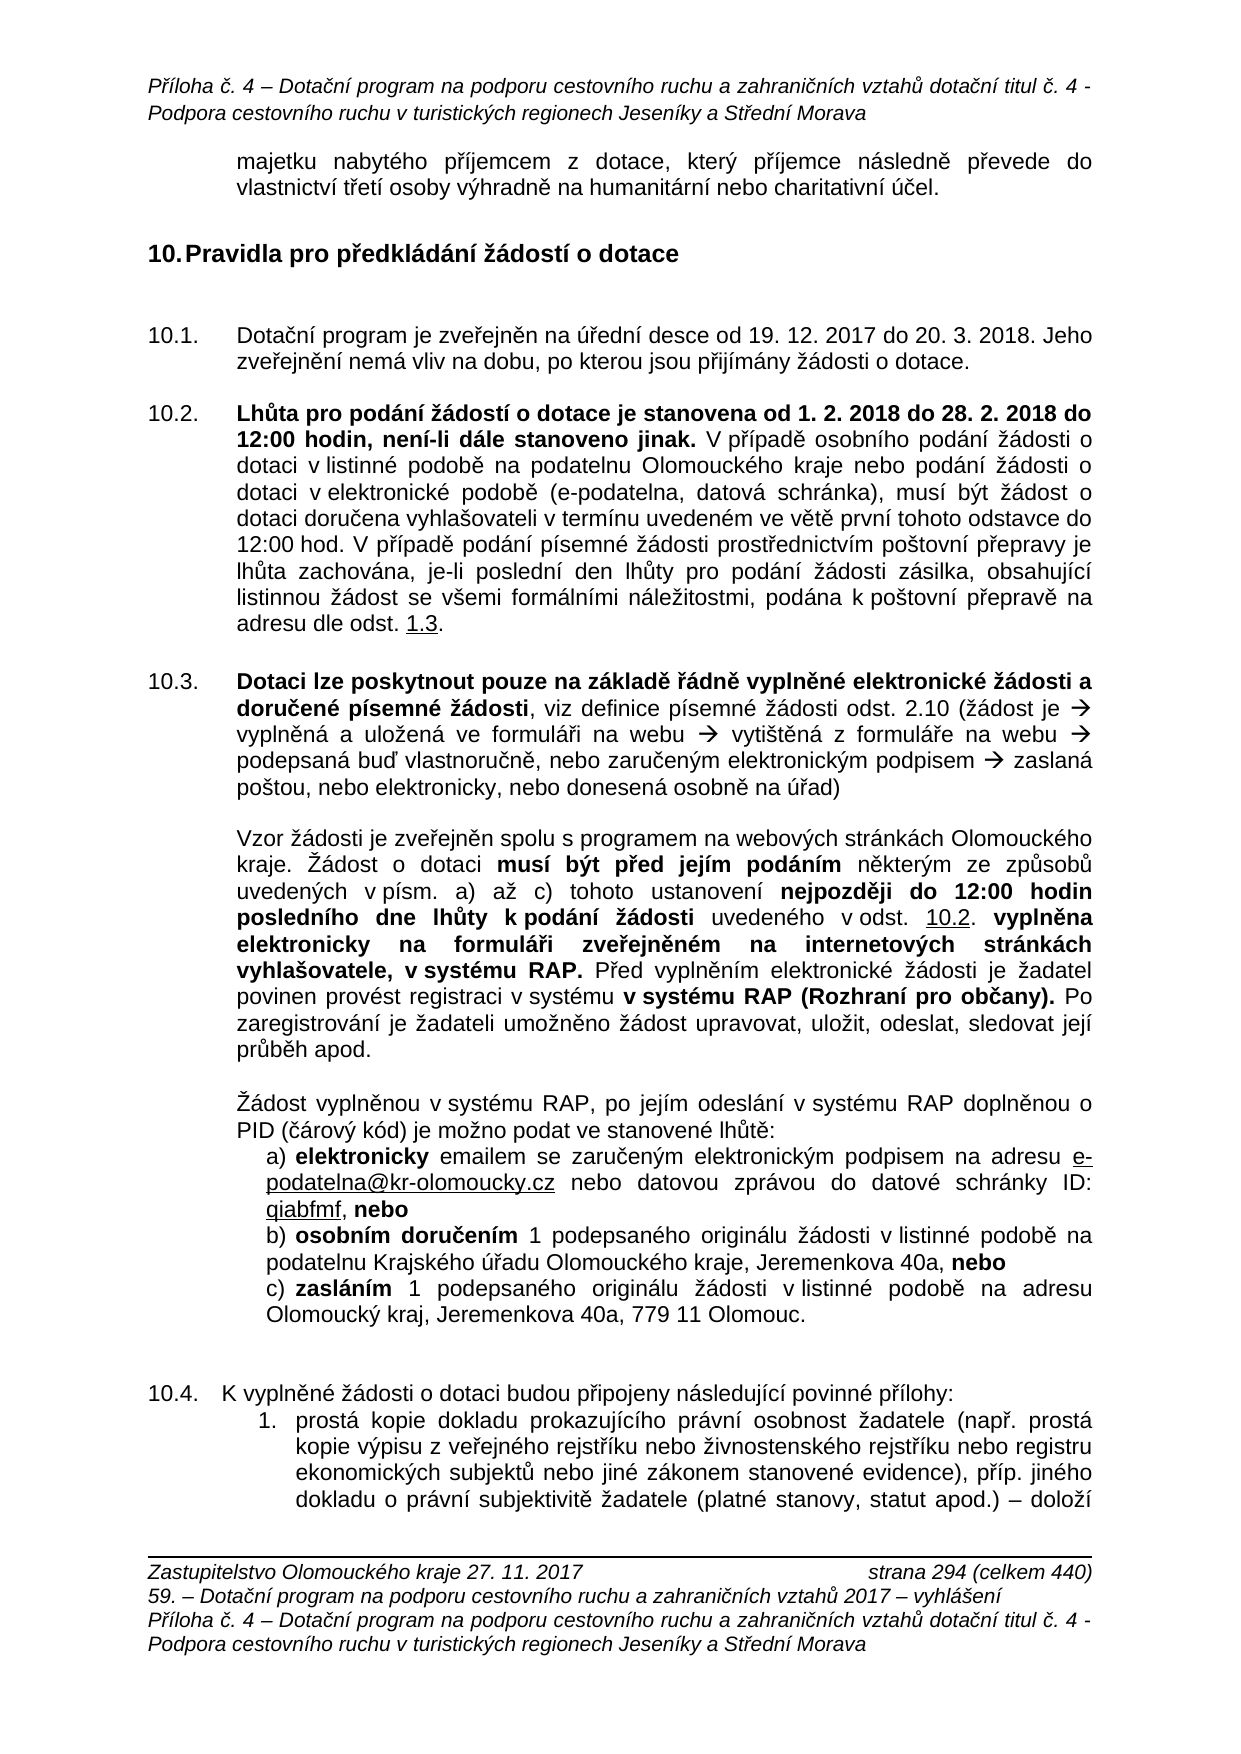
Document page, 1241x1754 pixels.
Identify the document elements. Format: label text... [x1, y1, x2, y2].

text Žádost vyplněnou v systému RAP, po jejím odeslání v systému RAP doplněnou o PID (čárový kód) je možno podat ve stanovené lhůtě: [148, 1090, 1092, 1143]
list Lhůta pro podání žádostí o dotace je stanovena od 1. 2. 2018 do 28. 2. 2018 do 12:00 hodin, není-li dále stanoveno jinak. V případě osobního podání žádosti o dotaci v listinné podobě na podatelnu Olomouckého kraje nebo podání žádosti o dotaci v elektronické podobě (e-podatelna, datová schránka), musí být žádost o dotaci doručena vyhlašovateli v termínu uvedeném ve větě první tohoto odstavce do 12:00 hod. V případě podání písemné žádosti prostřednictvím poštovní přepravy je lhůta zachována, je-li poslední den lhůty pro podání žádosti zásilka, obsahující listinnou žádost se všemi formálními náležitostmi, podána k poštovní přepravě na adresu dle odst. 1.3. [148, 399, 1092, 637]
list Pravidla pro předkládání žádostí o dotace [148, 239, 1092, 268]
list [148, 148, 1092, 200]
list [258, 1407, 1092, 1512]
list Dotaci lze poskytnout pouze na základě řádně vyplněné elektronické žádosti a doručené písemné žádosti, viz definice písemné žádosti odst. 2.10 (žádost je vyplněná a uložená ve formuláři na webu vytištěná z formuláře na webu podepsaná buď vlastnoručně, nebo zaručeným elektronickým podpisem zaslaná poštou, nebo elektronicky, nebo donesená osobně na úřad) [148, 668, 1092, 800]
list K vyplněné žádosti o dotaci budou připojeny následující povinné přílohy: [148, 1380, 1092, 1407]
list zasláním 1 podepsaného originálu žádosti v listinné podobě na adresu Olomoucký kraj, Jeremenkova 40a, 779 11 Olomouc. [266, 1275, 1092, 1327]
text Vzor žádosti je zveřejněn spolu s programem na webových stránkách Olomouckého kraje. Žádost o dotaci musí být před jejím podáním některým ze způsobů uvedených v písm. a) až c) tohoto ustanovení nejpozději do 12:00 hodin posledního dne lhůty k podání žádosti uvedeného v odst. 10.2. vyplněna elektronicky na formuláři zveřejněném na internetových stránkách vyhlašovatele, v systému RAP. Před vyplněním elektronické žádosti je žadatel povinen provést registraci v systému v systému RAP (Rozhraní pro občany). Po zaregistrování je žadateli umožněno žádost upravovat, uložit, odeslat, sledovat její průběh apod. [236, 825, 1092, 1062]
list elektronicky emailem se zaručeným elektronickým podpisem na adresu e-podatelna@kr-olomoucky.cz nebo datovou zprávou do datové schránky ID: qiabfmf, nebo [266, 1143, 1092, 1222]
list osobním doručením 1 podepsaného originálu žádosti v listinné podobě na podatelnu Krajského úřadu Olomouckého kraje, Jeremenkova 40a, nebo [266, 1222, 1092, 1275]
list Dotační program je zveřejněn na úřední desce od 19. 12. 2017 do 20. 3. 2018. Jeho zveřejnění nemá vliv na dobu, po kterou jsou přijímány žádosti o dotace. [148, 322, 1092, 374]
